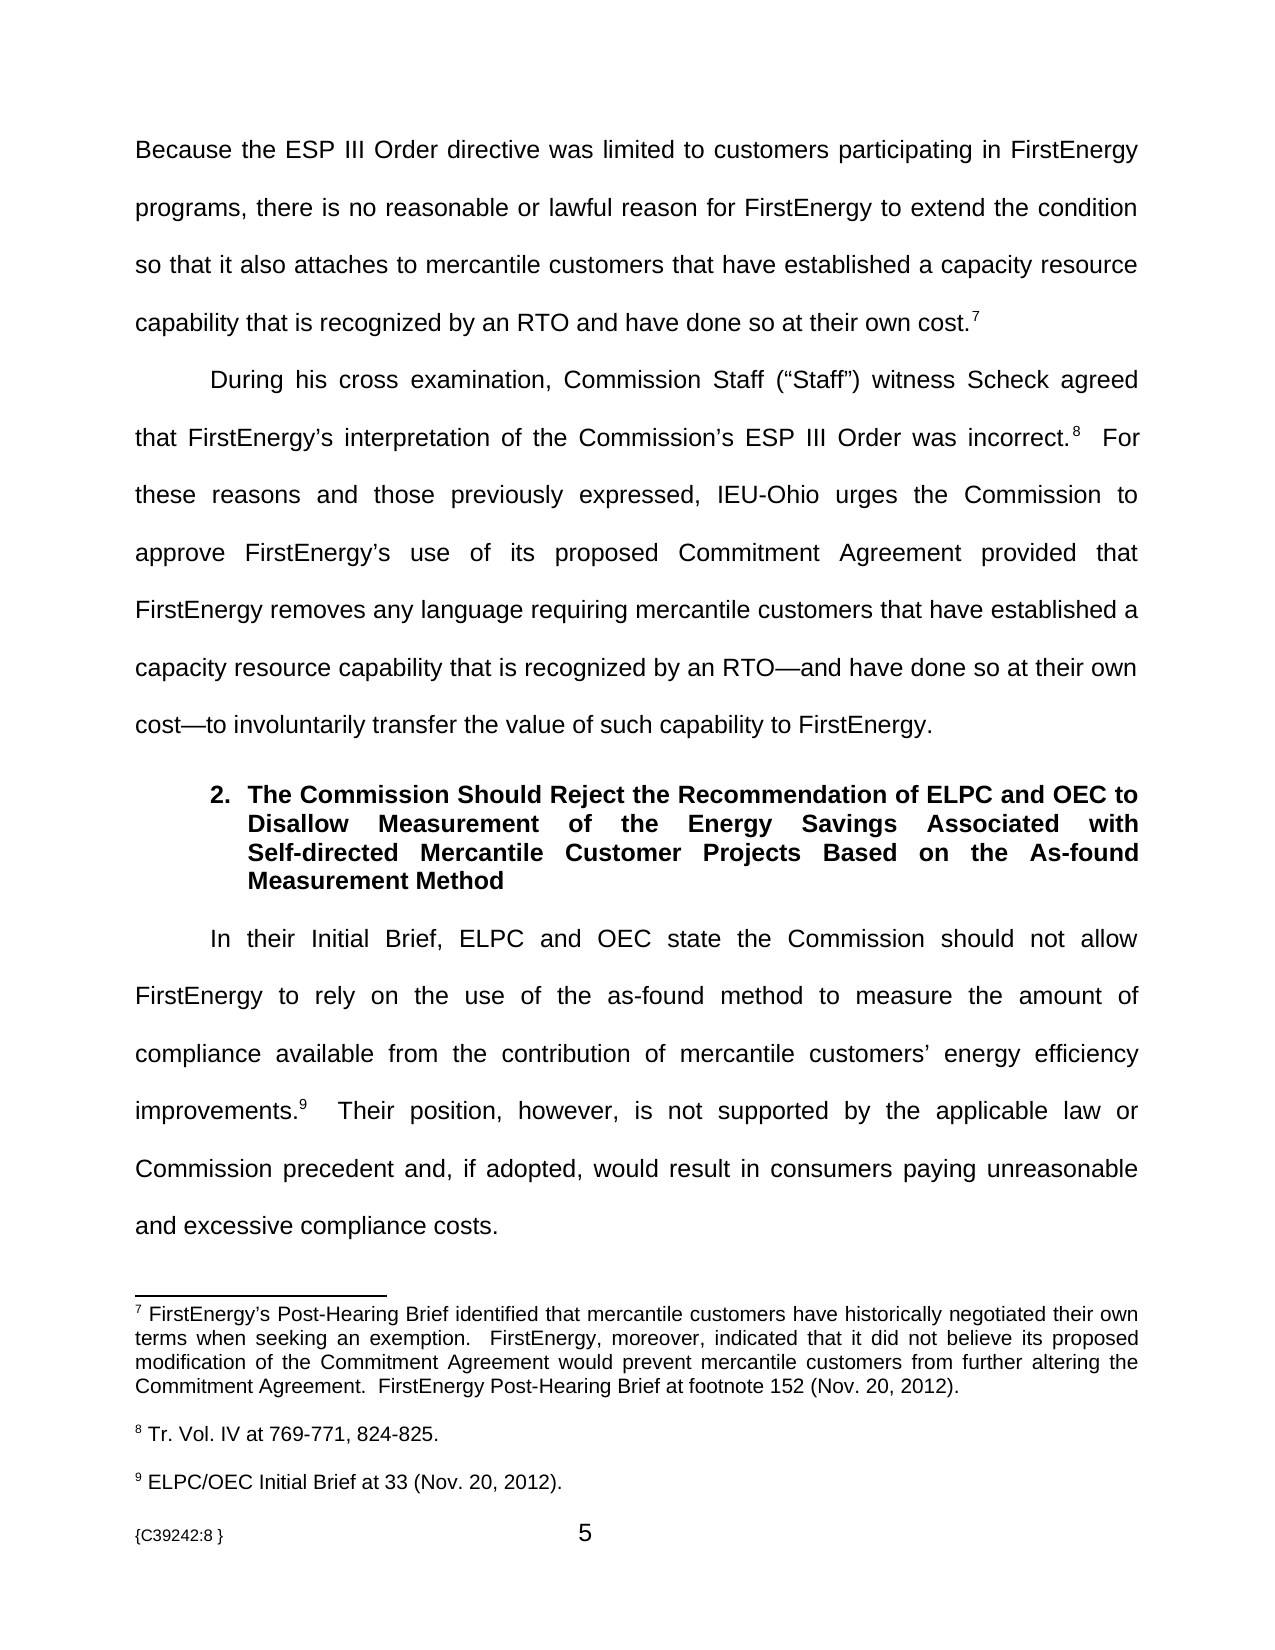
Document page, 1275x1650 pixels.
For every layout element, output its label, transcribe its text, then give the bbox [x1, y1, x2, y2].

text In their Initial Brief, ELPC and OEC state the Commission should not allow FirstEnergy to rely on the use of the as-found method to measure the amount of compliance available from the contribution of mercantile customers’ energy efficiency improvements. Their position, however, is not supported by the applicable law or Commission precedent and, if adopted, would result in consumers paying unreasonable and excessive compliance costs. [135, 924, 1140, 1240]
list The Commission Should Reject the Recommendation of ELPC and OEC to Disallow Measurement of the Energy Savings Associated with Self-directed Mercantile Customer Projects Based on the As-found Measurement Method [210, 780, 1140, 895]
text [135, 135, 1140, 336]
text During his cross examination, Commission Staff (“Staff”) witness Scheck agreed that FirstEnergy’s interpretation of the Commission’s ESP III Order was incorrect. For these reasons and those previously expressed, IEU-Ohio urges the Commission to approve FirstEnergy’s use of its proposed Commitment Agreement provided that FirstEnergy removes any language requiring mercantile customers that have established a capacity resource capability that is recognized by an RTO—and have done so at their own cost—to involuntarily transfer the value of such capability to FirstEnergy. [135, 365, 1140, 739]
